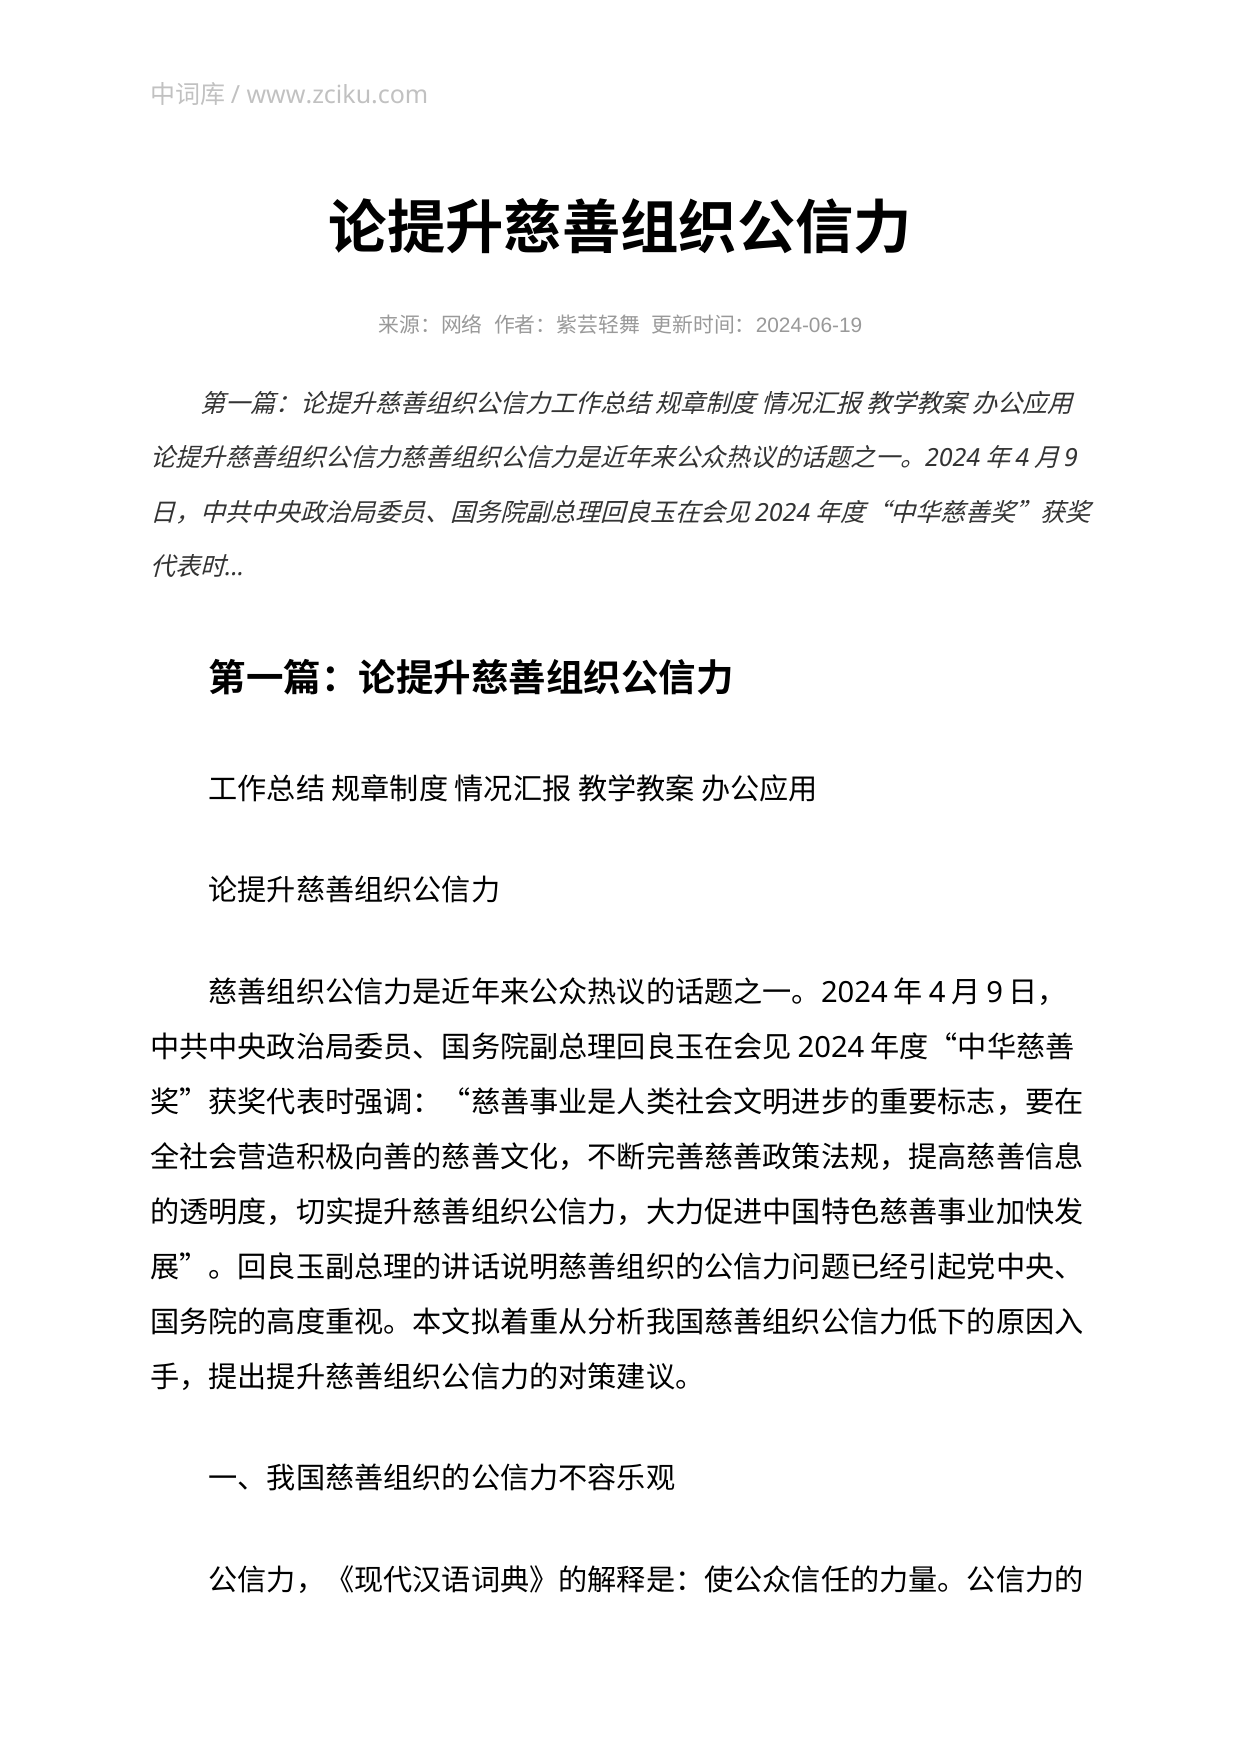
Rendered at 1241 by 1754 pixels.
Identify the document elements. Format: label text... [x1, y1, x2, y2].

text 第一篇：论提升慈善组织公信力工作总结 规章制度 情况汇报 教学教案 办公应用论提升慈善组织公信力慈善组织公信力是近年来公众热议的话题之一。2024年4月9日，中共中央政治局委员、国务院副总理回良玉在会见2024年度“中华慈善奖”获奖代表时... [150, 383, 1090, 583]
text 来源：网络 作者：紫芸轻舞 更新时间：2024-06-19 [150, 313, 1090, 337]
text 论提升慈善组织公信力 [150, 867, 1090, 909]
text 一、我国慈善组织的公信力不容乐观 [150, 1455, 1090, 1497]
text 工作总结 规章制度 情况汇报 教学教案 办公应用 [150, 765, 1090, 807]
text 慈善组织公信力是近年来公众热议的话题之一。2024年4月9日，中共中央政治局委员、国务院副总理回良玉在会见2024年度“中华慈善奖”获奖代表时强调：“慈善事业是人类社会文明进步的重要标志，要在全社会营造积极向善的慈善文化，不断完善慈善政策法规，提高慈善信息的透明度，切实提升慈善组织公信力，大力促进中国特色慈善事业加快发展”。回良玉副总理的讲话说明慈善组织的公信力问题已经引起党中央、国务院的高度重视。本文拟着重从分析我国慈善组织公信力低下的原因入手，提出提升慈善组织公信力的对策建议。 [150, 969, 1090, 1396]
subtitle 论提升慈善组织公信力 [150, 181, 1090, 266]
text 第一篇：论提升慈善组织公信力 [150, 648, 1090, 702]
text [150, 1557, 1090, 1599]
